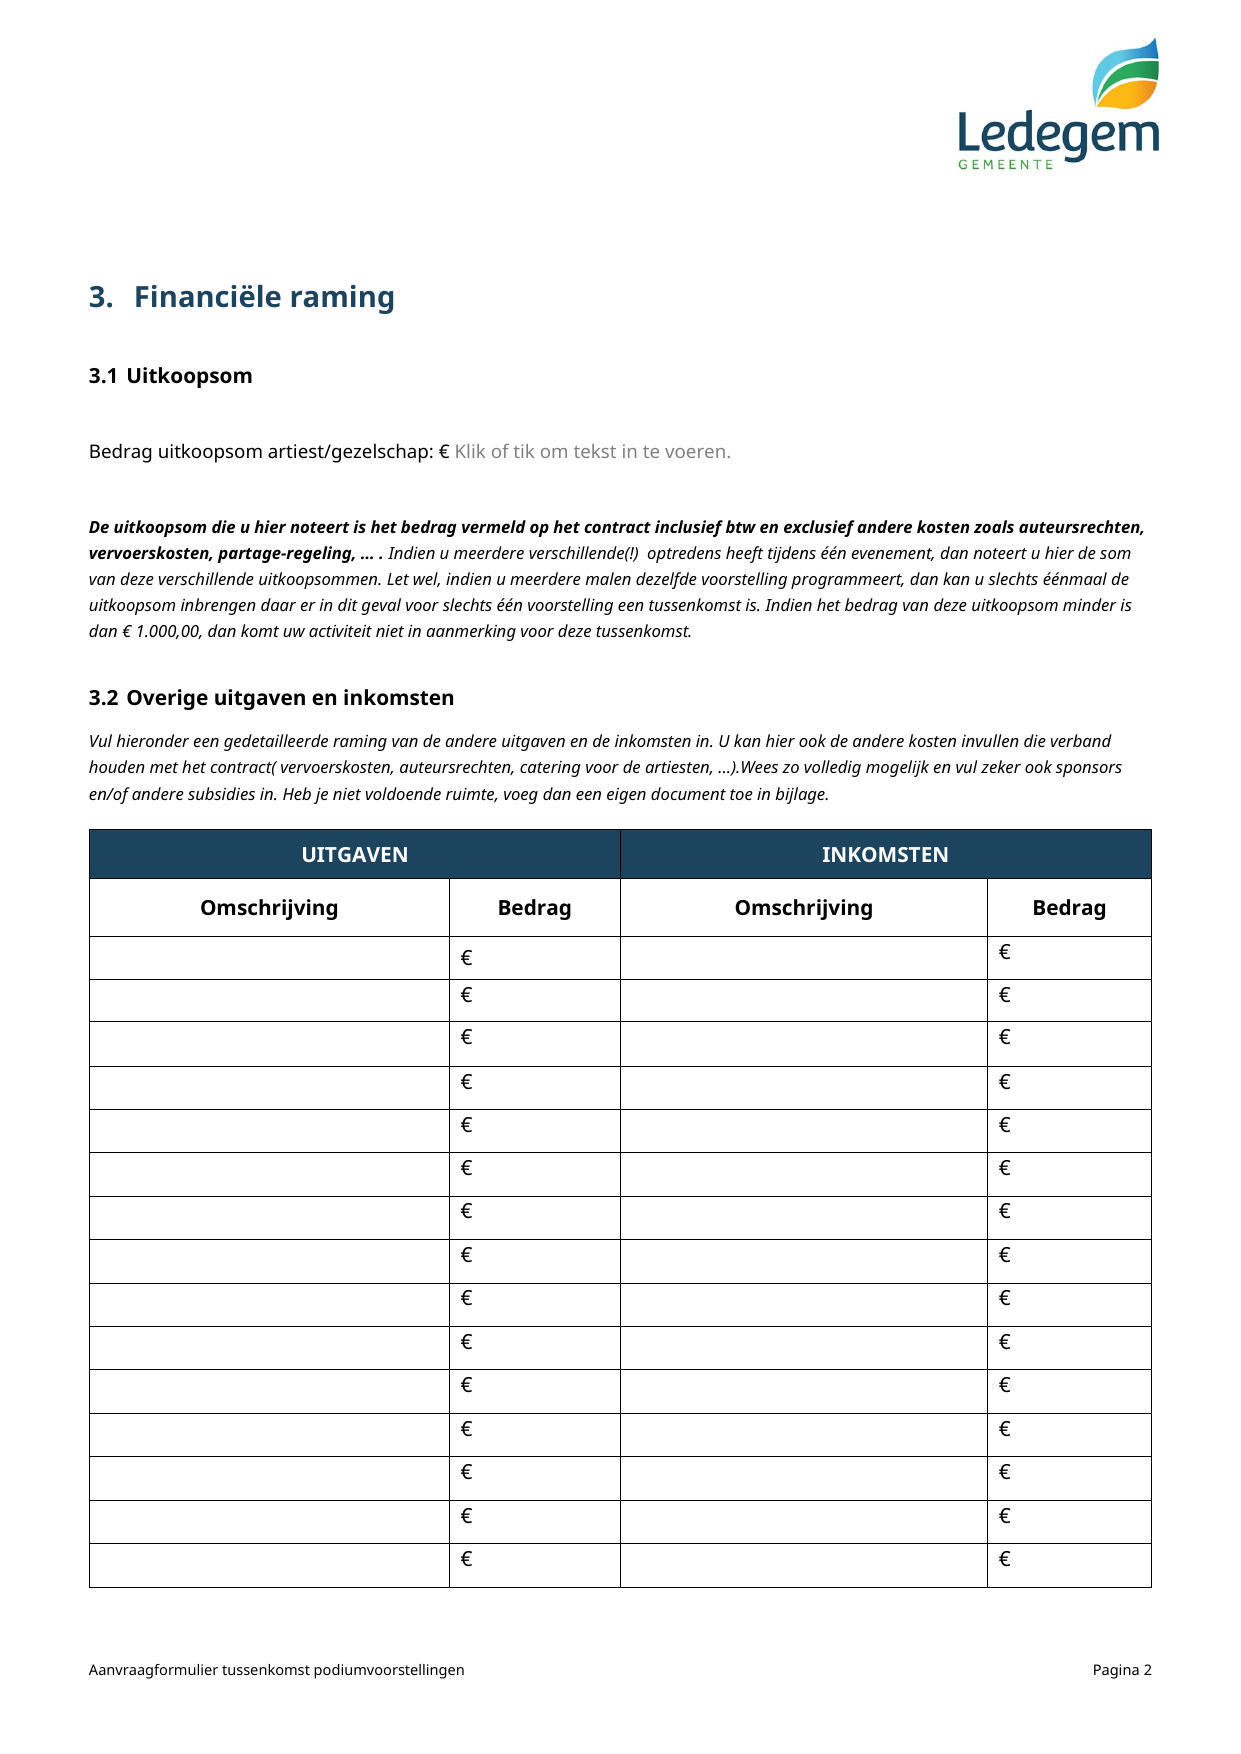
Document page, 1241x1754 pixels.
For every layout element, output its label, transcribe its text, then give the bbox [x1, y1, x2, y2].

table_cell € [450, 1457, 620, 1500]
table_cell [621, 937, 987, 979]
table_cell [90, 1501, 449, 1543]
table_header UITGAVEN [90, 830, 620, 878]
picture [937, 22, 1178, 182]
table_cell € [988, 980, 1151, 1021]
table_cell [621, 1153, 987, 1196]
table_cell [90, 1457, 449, 1500]
table_cell € [988, 1284, 1151, 1326]
table_cell [90, 1067, 449, 1109]
table_cell € [450, 1501, 620, 1543]
table_cell [621, 1544, 987, 1587]
table_cell € [450, 1153, 620, 1196]
table_cell [90, 1327, 449, 1369]
table_cell € [988, 1022, 1151, 1066]
table_cell € [450, 1544, 620, 1587]
table_cell € [450, 1284, 620, 1326]
table_cell [621, 1414, 987, 1456]
table_cell [621, 1240, 987, 1282]
table_cell € [988, 1327, 1151, 1369]
table_cell € [988, 1153, 1151, 1196]
table_cell [621, 1370, 987, 1413]
table_cell [90, 1197, 449, 1239]
text Vul hieronder een gedetailleerde raming van de andere uitgaven en de inkomsten in. U kan hier ook de andere kosten invullen die verband houden met het contract( vervoerskosten, auteursrechten, catering voor de artiesten, …).Wees zo volledig mogelijk en vul zeker ook sponsors en/of andere subsidies in. Heb je niet voldoende ruimte, voeg dan een eigen document toe in bijlage. [89, 730, 1152, 805]
table_cell [621, 1284, 987, 1326]
table_cell [621, 1067, 987, 1109]
table_cell [621, 1501, 987, 1543]
table_cell [90, 1414, 449, 1456]
table_cell € [988, 1544, 1151, 1587]
table_cell [621, 1197, 987, 1239]
table_cell € [450, 1327, 620, 1369]
table_cell € [450, 980, 620, 1021]
table_cell [90, 1022, 449, 1066]
table_cell € [988, 1501, 1151, 1543]
list Financiële raming [89, 276, 1152, 316]
table_cell € [988, 1414, 1151, 1456]
table_cell € [988, 1370, 1151, 1413]
table_cell Omschrijving [90, 879, 449, 936]
table_cell € [988, 1110, 1151, 1152]
list Bedrag uitkoopsom artiest/gezelschap: € [89, 438, 1152, 464]
table_cell [621, 1022, 987, 1066]
table_cell € [988, 1240, 1151, 1282]
table_cell [90, 937, 449, 979]
table_cell € [988, 1197, 1151, 1239]
table_cell € [450, 1197, 620, 1239]
table_cell [90, 1544, 449, 1587]
table_cell € [988, 937, 1151, 979]
table_cell Omschrijving [621, 879, 987, 936]
table_cell € [450, 1022, 620, 1066]
table_cell Bedrag [450, 879, 620, 936]
table_cell € [988, 1457, 1151, 1500]
table_cell [90, 1240, 449, 1282]
table_cell € [450, 1110, 620, 1152]
table_cell Bedrag [988, 879, 1151, 936]
table_cell € [988, 1067, 1151, 1109]
table_cell [90, 1284, 449, 1326]
table_cell € [450, 937, 620, 979]
table_cell € [450, 1370, 620, 1413]
table_cell [621, 1110, 987, 1152]
table_cell [621, 1457, 987, 1500]
list Uitkoopsom [89, 361, 1152, 389]
table_cell € [450, 1240, 620, 1282]
table_cell [90, 980, 449, 1021]
table_cell € [450, 1067, 620, 1109]
list Overige uitgaven en inkomsten [89, 683, 1152, 712]
table_cell [90, 1370, 449, 1413]
table_cell [90, 1110, 449, 1152]
text De uitkoopsom die u hier noteert is het bedrag vermeld op het contract inclusief btw en exclusief andere kosten zoals auteursrechten, vervoerskosten, partage-regeling, … . Indien u meerdere verschillende(!) optredens heeft tijdens één evenement, dan noteert u hier de som van deze verschillende uitkoopsommen. Let wel, indien u meerdere malen dezelfde voorstelling programmeert, dan kan u slechts éénmaal de uitkoopsom inbrengen daar er in dit geval voor slechts één voorstelling een tussenkomst is. Indien het bedrag van deze uitkoopsom minder is dan € 1.000,00, dan komt uw activiteit niet in aanmerking voor deze tussenkomst. [89, 516, 1152, 643]
table_cell [621, 1327, 987, 1369]
table_cell [621, 980, 987, 1021]
table_cell [90, 1153, 449, 1196]
table_cell € [450, 1414, 620, 1456]
table_header INKOMSTEN [621, 830, 1151, 878]
